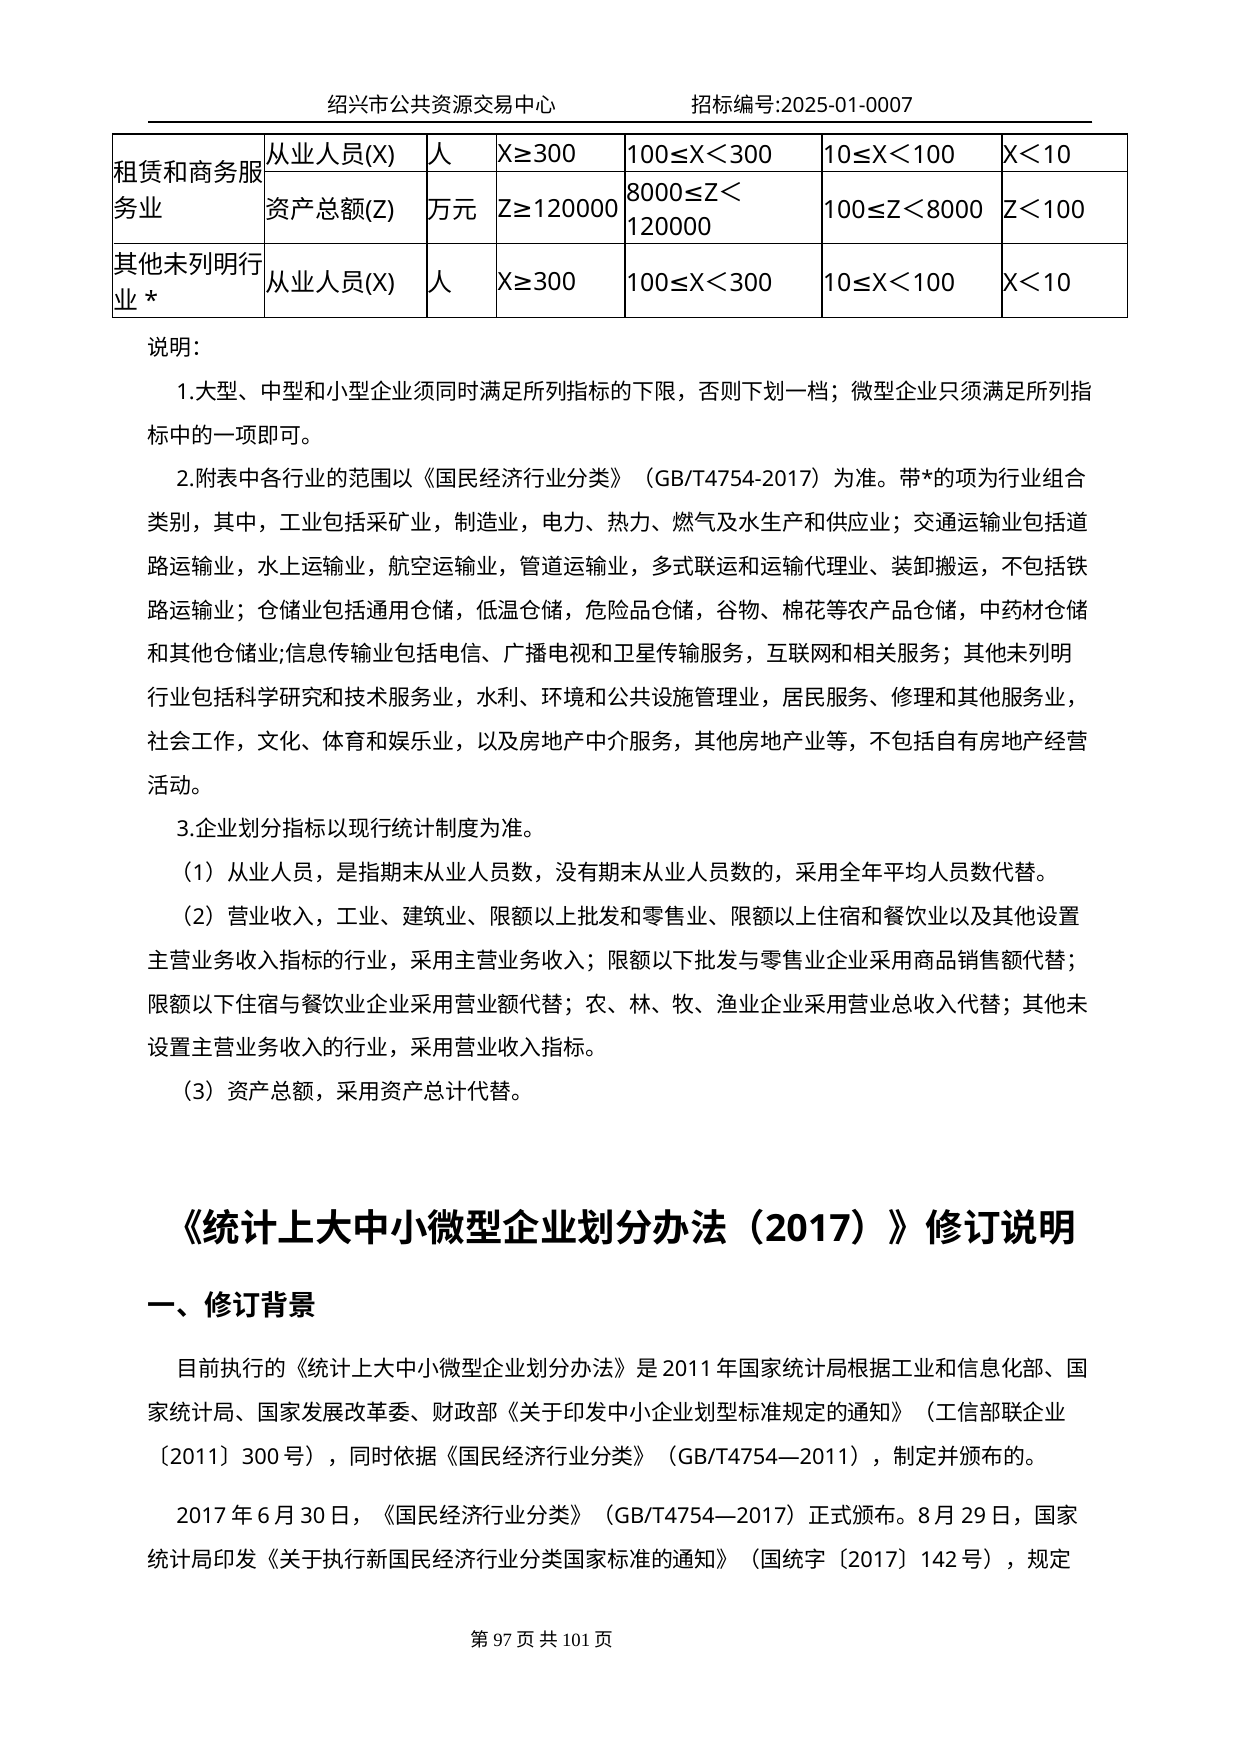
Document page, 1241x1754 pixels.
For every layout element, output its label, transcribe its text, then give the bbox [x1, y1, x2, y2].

text 《统计上大中小微型企业划分办法（2017）》修订说明 [148, 1189, 1092, 1252]
text （2）营业收入，工业、建筑业、限额以上批发和零售业、限额以上住宿和餐饮业以及其他设置主营业务收入指标的行业，采用主营业务收入；限额以下批发与零售业企业采用商品销售额代替；限额以下住宿与餐饮业企业采用营业额代替；农、林、牧、渔业企业采用营业总收入代替；其他未设置主营业务收入的行业，采用营业收入指标。 [148, 887, 1092, 1062]
text 2.附表中各行业的范围以《国民经济行业分类》（GB/T4754-2017）为准。带*的项为行业组合类别，其中，工业包括采矿业，制造业，电力、热力、燃气及水生产和供应业；交通运输业包括道路运输业，水上运输业，航空运输业，管道运输业，多式联运和运输代理业、装卸搬运，不包括铁路运输业；仓储业包括通用仓储，低温仓储，危险品仓储，谷物、棉花等农产品仓储，中药材仓储和其他仓储业;信息传输业包括电信、广播电视和卫星传输服务，互联网和相关服务；其他未列明行业包括科学研究和技术服务业，水利、环境和公共设施管理业，居民服务、修理和其他服务业，社会工作，文化、体育和娱乐业，以及房地产中介服务，其他房地产业等，不包括自有房地产经营活动。 [148, 449, 1092, 799]
table_cell X≥300 [497, 135, 624, 171]
table_cell X≥300 [497, 244, 624, 317]
text 1.大型、中型和小型企业须同时满足所列指标的下限，否则下划一档；微型企业只须满足所列指标中的一项即可。 [148, 362, 1092, 449]
table_cell 10≤X＜100 [823, 135, 1001, 171]
table_cell 10≤X＜100 [823, 244, 1001, 317]
text （1）从业人员，是指期末从业人员数，没有期末从业人员数的，采用全年平均人员数代替。 [148, 843, 1092, 887]
table_cell 租赁和商务服务业 [113, 135, 264, 243]
text 一、修订背景 [148, 1268, 1092, 1324]
text （3）资产总额，采用资产总计代替。 [148, 1062, 1092, 1106]
table_cell 从业人员(X) [265, 135, 426, 171]
table_cell 其他未列明行业 * [113, 244, 264, 317]
table_cell 人 [428, 244, 496, 317]
table_cell 人 [428, 135, 496, 171]
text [148, 1486, 1092, 1574]
table_cell X＜10 [1003, 135, 1127, 171]
table_cell 100≤X＜300 [626, 135, 821, 171]
table_cell 从业人员(X) [265, 244, 426, 317]
text 目前执行的《统计上大中小微型企业划分办法》是2011年国家统计局根据工业和信息化部、国家统计局、国家发展改革委、财政部《关于印发中小企业划型标准规定的通知》（工信部联企业〔2011〕300号），同时依据《国民经济行业分类》（GB/T4754—2011），制定并颁布的。 [148, 1339, 1092, 1471]
table_cell 万元 [428, 172, 496, 243]
table_cell 资产总额(Z) [265, 172, 426, 243]
text 3.企业划分指标以现行统计制度为准。 [148, 799, 1092, 843]
table_cell 100≤Z＜8000 [823, 172, 1001, 243]
table_cell Z＜100 [1003, 172, 1127, 243]
table_cell 8000≤Z＜120000 [626, 172, 821, 243]
table_cell X＜10 [1003, 244, 1127, 317]
table_cell Z≥120000 [497, 172, 624, 243]
table_cell 100≤X＜300 [626, 244, 821, 317]
text 说明： [148, 318, 1092, 362]
